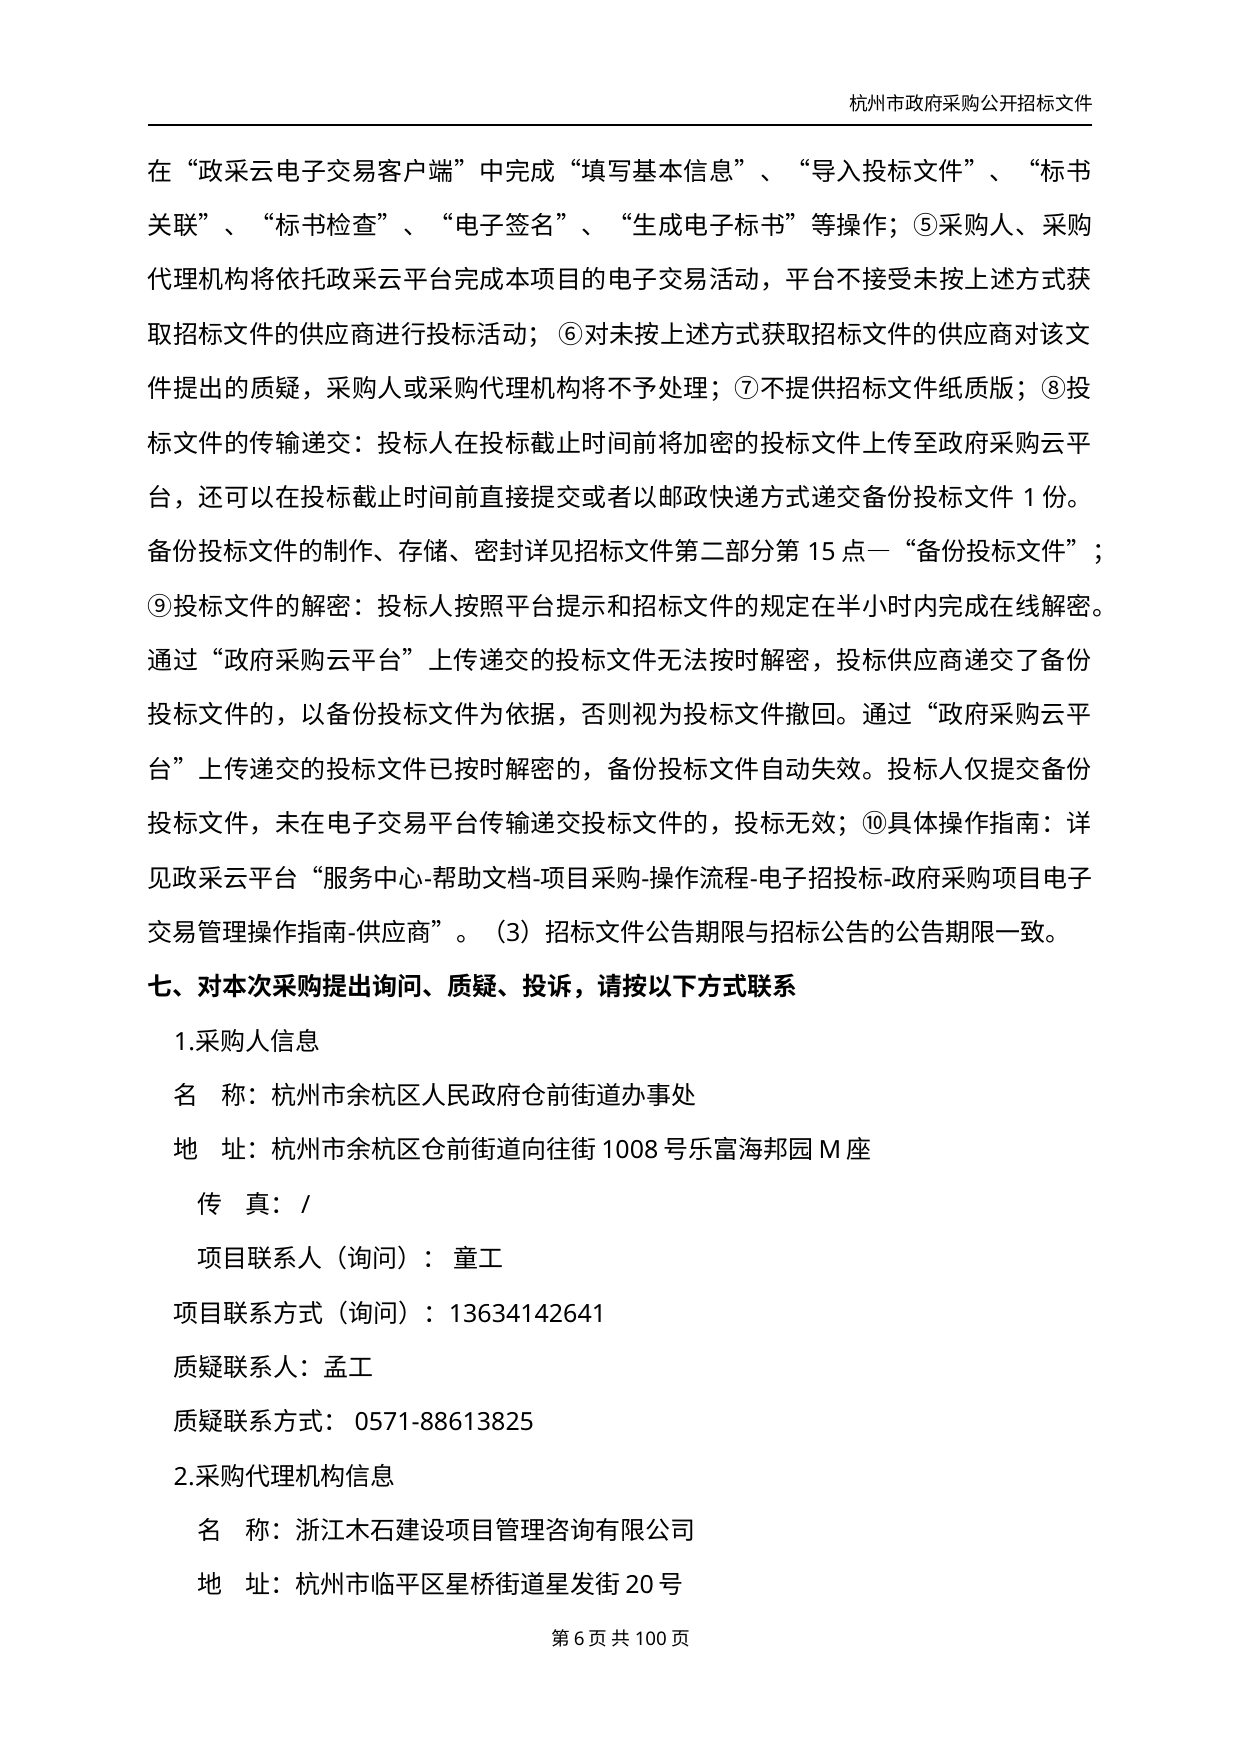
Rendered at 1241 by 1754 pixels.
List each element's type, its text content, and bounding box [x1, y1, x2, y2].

text 质疑联系人：孟工 [148, 1347, 1092, 1384]
text 2.采购代理机构信息 [148, 1456, 1092, 1492]
text 七、对本次采购提出询问、质疑、投诉，请按以下方式联系 [148, 967, 1092, 1003]
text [148, 151, 1092, 949]
text 质疑联系方式： 0571-88613825 [148, 1402, 1092, 1438]
text 地 址：杭州市余杭区仓前街道向往街1008号乐富海邦园M座 [148, 1130, 1092, 1166]
text 1.采购人信息 [148, 1021, 1092, 1057]
text 传 真： / [148, 1184, 1092, 1221]
text 名 称：浙江木石建设项目管理咨询有限公司 [148, 1511, 1092, 1547]
text 项目联系方式（询问）：13634142641 [148, 1293, 1092, 1329]
text 地 址：杭州市临平区星桥街道星发街20号 [148, 1565, 1092, 1601]
text 项目联系人（询问）： 童工 [148, 1239, 1092, 1275]
text 名 称：杭州市余杭区人民政府仓前街道办事处 [148, 1076, 1092, 1112]
